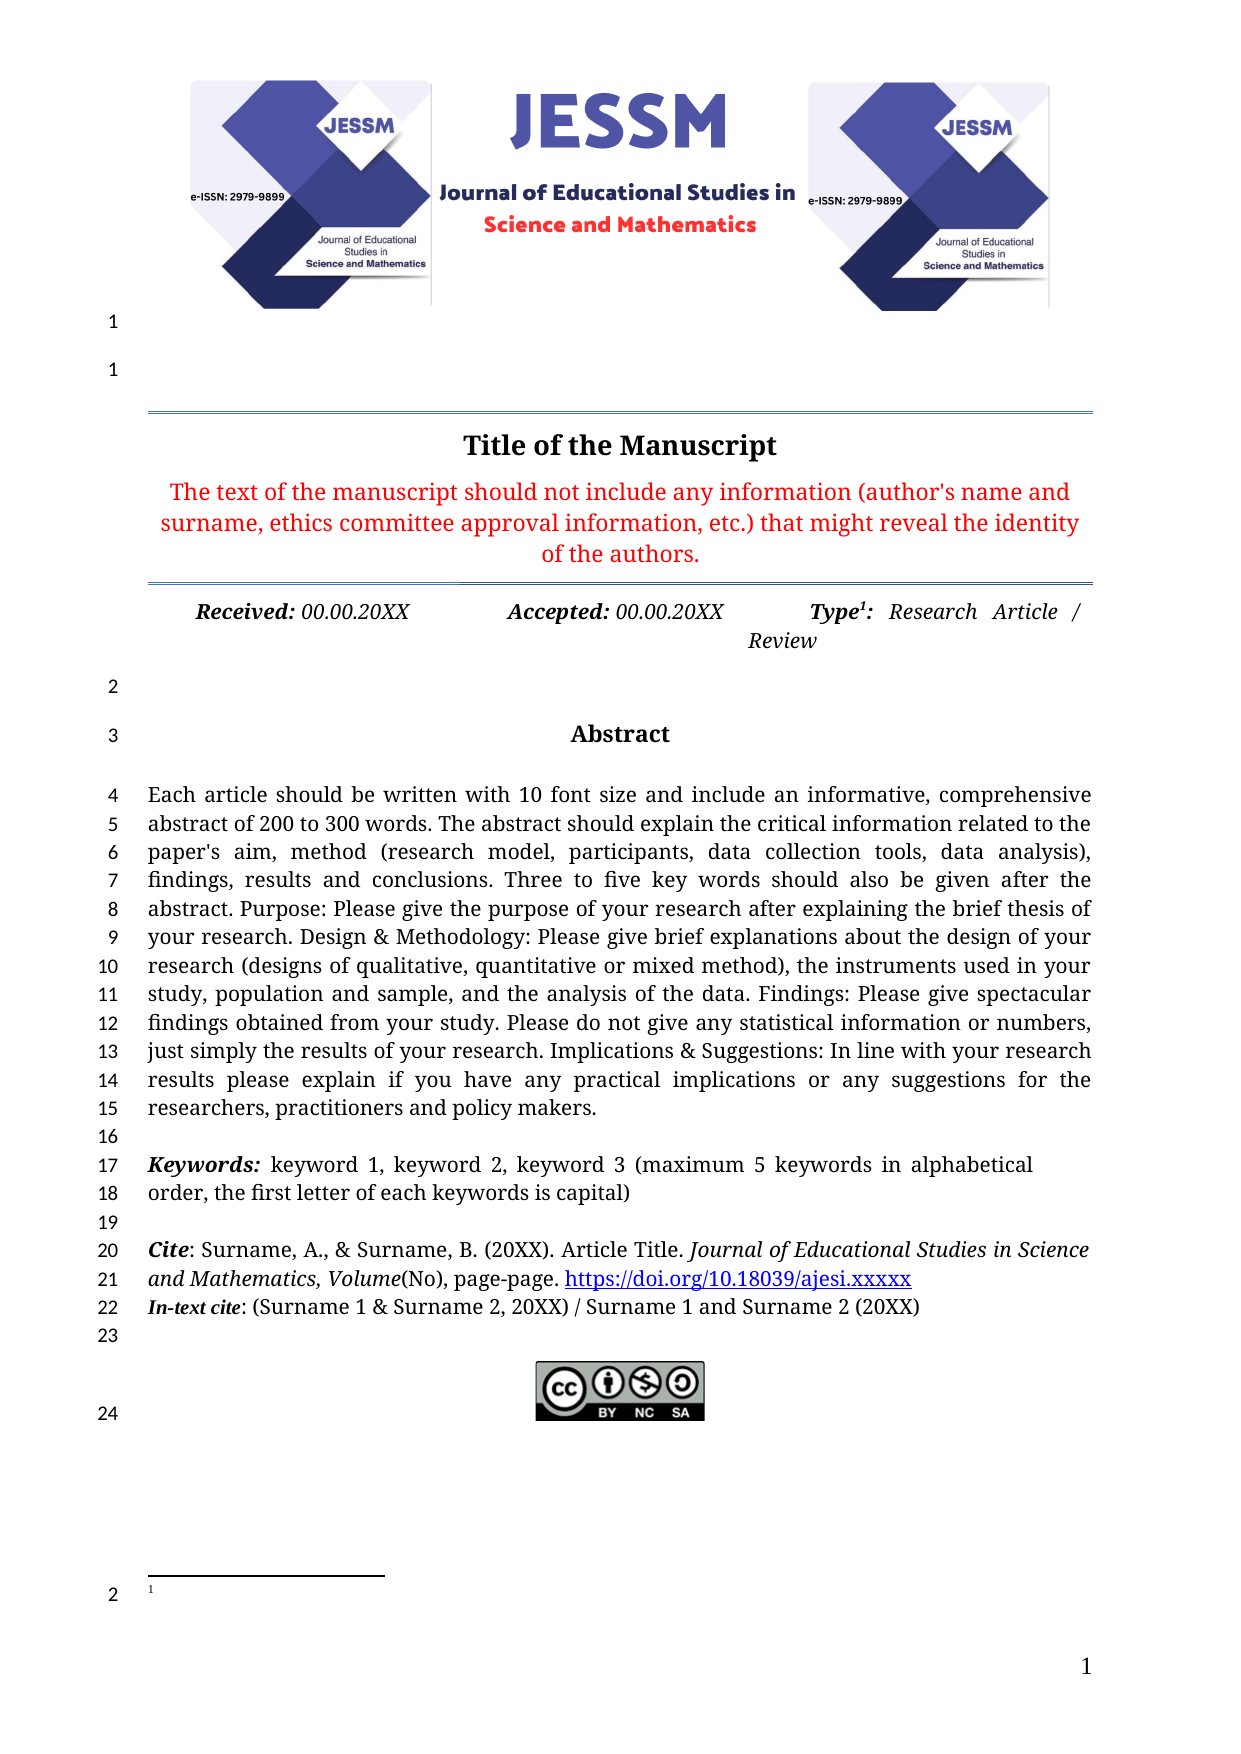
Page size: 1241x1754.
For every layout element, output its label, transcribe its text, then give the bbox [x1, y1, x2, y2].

table_cell Received: 00.00.20XX [148, 585, 459, 667]
table_header Title of the Manuscript The text of the manuscript should not include any information (author's name and surname, ethics committee approval information, etc.) that might reveal the identity of the authors. [148, 414, 1093, 582]
table_cell Type: Research Article / Review [737, 585, 1093, 667]
text Keywords: keyword 1, keyword 2, keyword 3 (maximum 5 keywords in alphabetical order, the first letter of each keywords is capital) [148, 1150, 1034, 1207]
picture [147, 73, 1093, 328]
text Abstract [148, 718, 1092, 749]
text In-text cite: (Surname 1 & Surname 2, 20XX) / Surname 1 and Surname 2 (20XX) [148, 1292, 1092, 1321]
picture [535, 1361, 705, 1421]
text Each article should be written with 10 font size and include an informative, comprehensive abstract of 200 to 300 words. The abstract should explain the critical information related to the paper's aim, method (research model, participants, data collection tools, data analysis), findings, results and conclusions. Three to five key words should also be given after the abstract. Purpose: Please give the purpose of your research after explaining the brief thesis of your research. Design & Methodology: Please give brief explanations about the design of your research (designs of qualitative, quantitative or mixed method), the instruments used in your study, population and sample, and the analysis of the data. Findings: Please give spectacular findings obtained from your study. Please do not give any statistical information or numbers, just simply the results of your research. Implications & Suggestions: In line with your research results please explain if you have any practical implications or any suggestions for the researchers, practitioners and policy makers. [148, 780, 1092, 1122]
table_cell Accepted: 00.00.20XX [459, 585, 737, 667]
text Cite: Surname, A., & Surname, B. (20XX). Article Title. Journal of Educational Studies in Science and Mathematics, Volume(No), page-page. https://doi.org/10.18039/ajesi.xxxxx [148, 1235, 1092, 1292]
